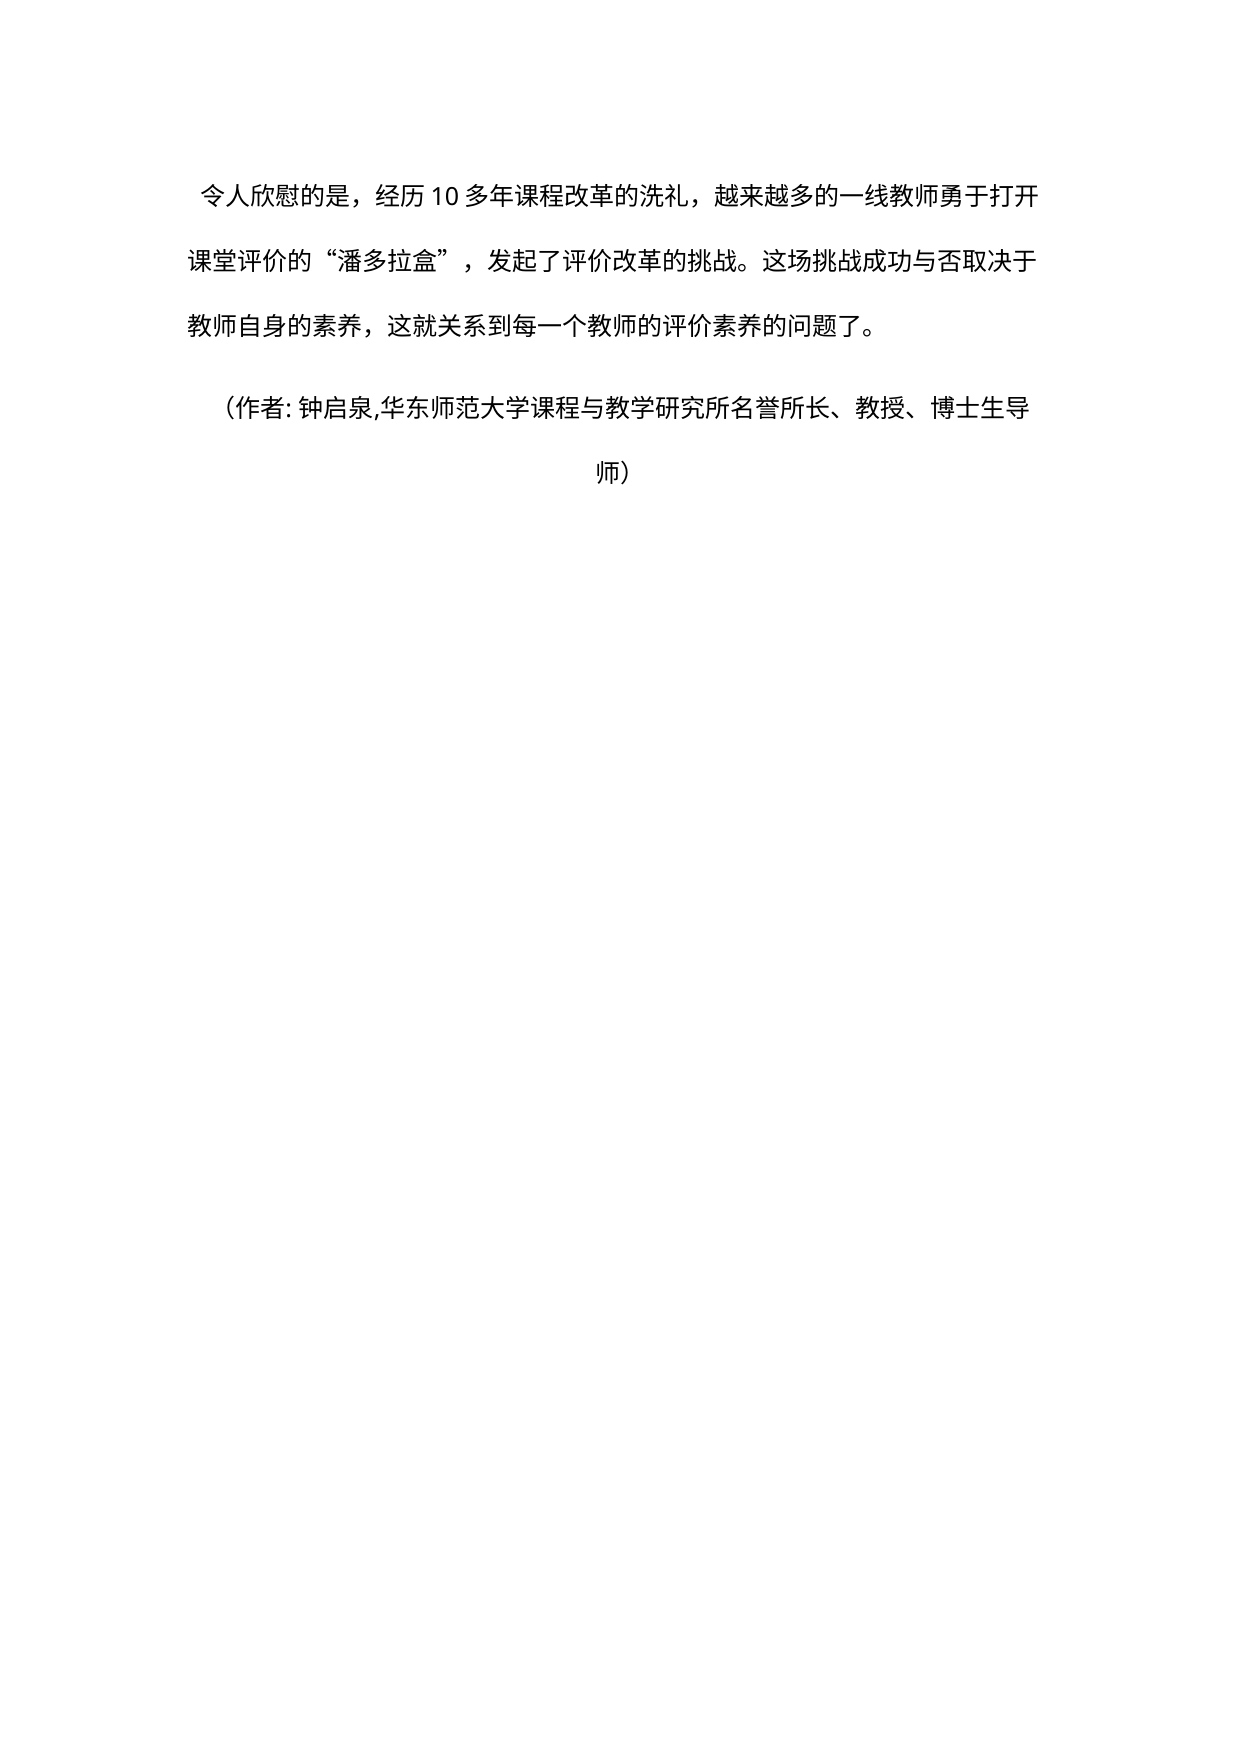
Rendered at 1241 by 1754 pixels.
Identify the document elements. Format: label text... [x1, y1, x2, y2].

text （作者: 钟启泉,华东师范大学课程与教学研究所名誉所长、教授、博士生导师） [187, 374, 1053, 504]
text 令人欣慰的是，经历10多年课程改革的洗礼，越来越多的一线教师勇于打开课堂评价的“潘多拉盒”，发起了评价改革的挑战。这场挑战成功与否取决于教师自身的素养，这就关系到每一个教师的评价素养的问题了。 [187, 162, 1053, 357]
